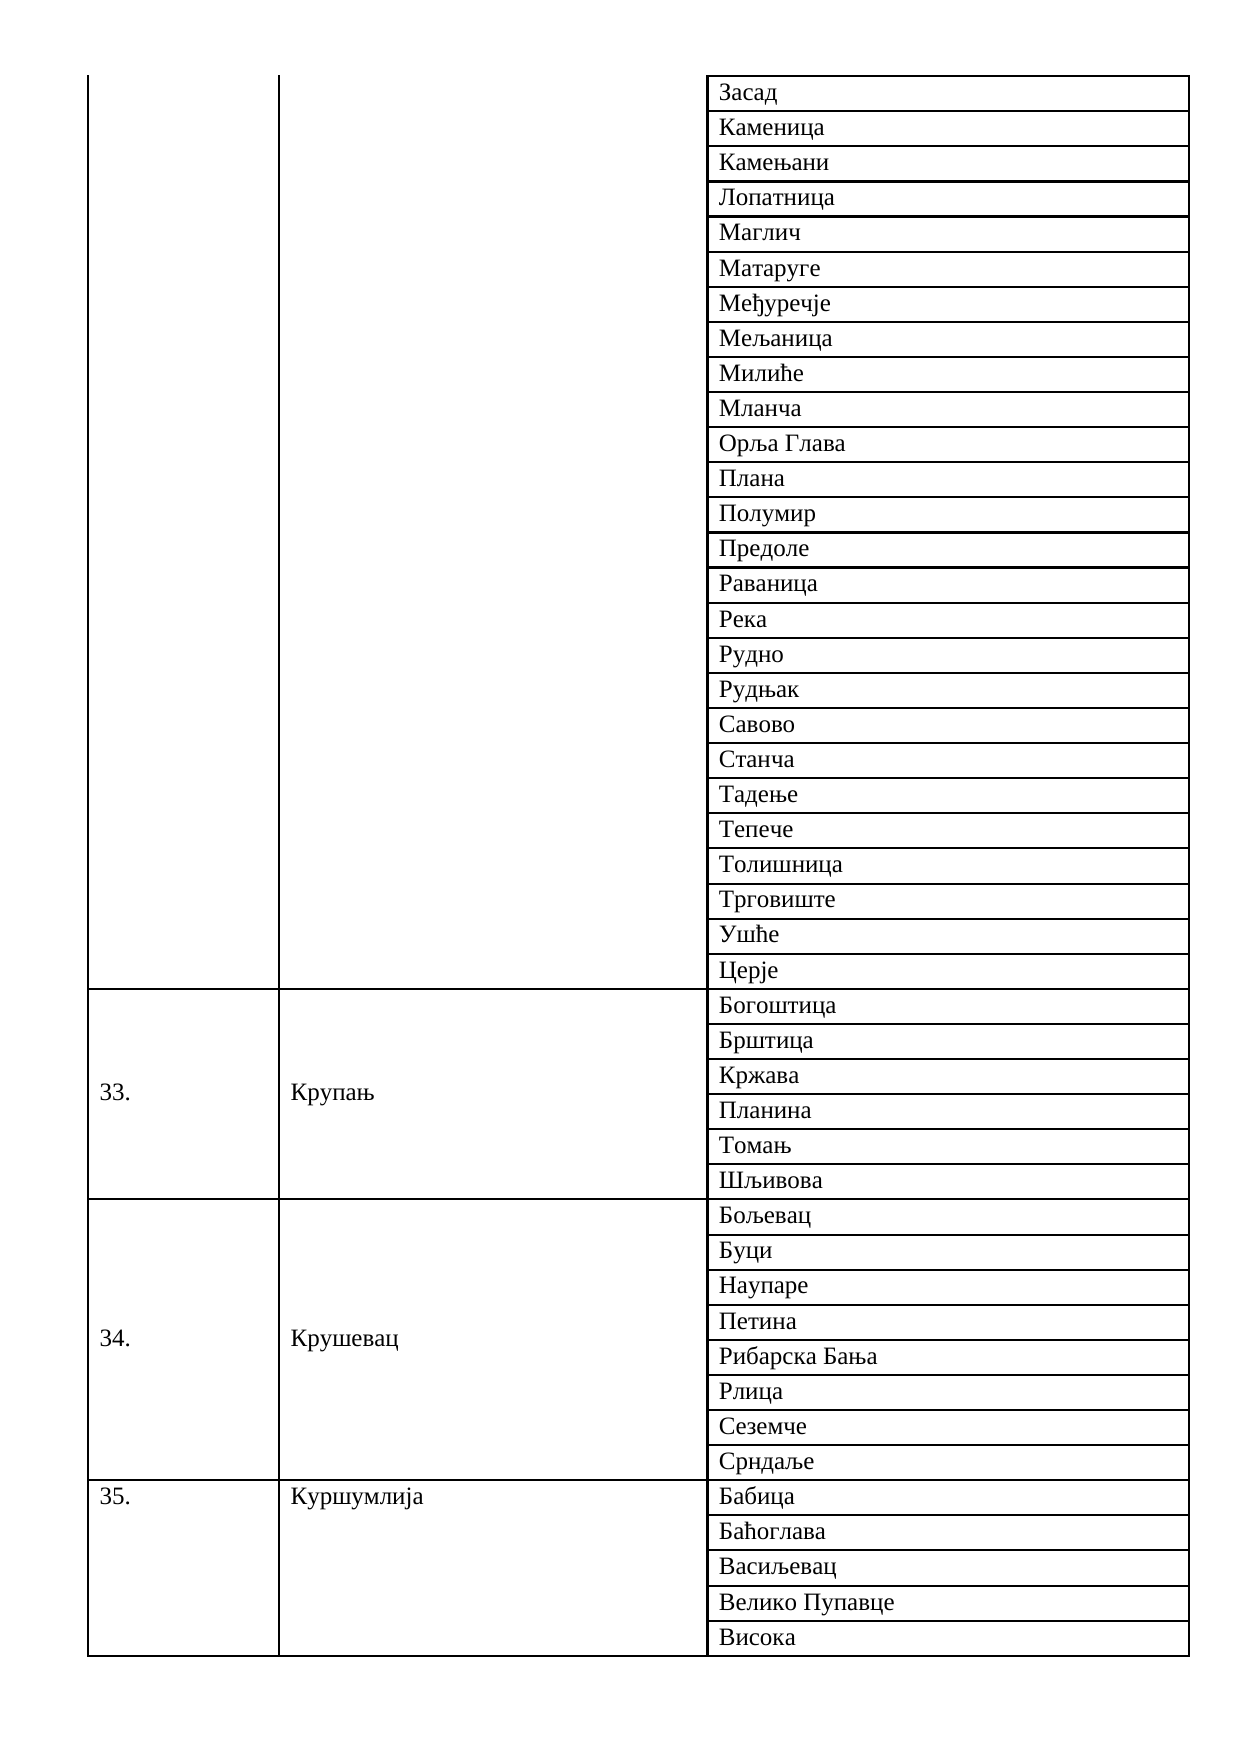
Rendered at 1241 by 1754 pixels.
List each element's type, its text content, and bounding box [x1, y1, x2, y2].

table_cell Крушевац [280, 1200, 706, 1479]
table_cell Трговиште [709, 885, 1188, 917]
table_cell Милиће [709, 358, 1188, 391]
table_cell Рибарска Бања [709, 1341, 1188, 1374]
table_cell Велико Пупавце [709, 1587, 1188, 1619]
table_cell 33. [89, 990, 278, 1198]
table_cell Сеземче [709, 1411, 1188, 1444]
table_cell Висока [709, 1622, 1188, 1655]
table_cell Кржава [709, 1060, 1188, 1093]
table_cell Толишница [709, 849, 1188, 882]
table_cell Церје [709, 955, 1188, 988]
table_cell Баћоглава [709, 1516, 1188, 1549]
table_cell Рудно [709, 639, 1188, 672]
table_cell Срндаље [709, 1446, 1188, 1479]
table_cell Камењани [709, 147, 1188, 180]
table_cell Петина [709, 1306, 1188, 1339]
table_cell Каменица [709, 112, 1188, 145]
table_cell Станча [709, 744, 1188, 777]
table_cell Тадење [709, 779, 1188, 812]
table_cell Засад [709, 77, 1188, 110]
table_cell Васиљевац [709, 1551, 1188, 1584]
table_cell Буци [709, 1236, 1188, 1268]
table_cell Маглич [709, 218, 1188, 251]
table_cell Шљивова [709, 1165, 1188, 1198]
table_cell Рлица [709, 1376, 1188, 1409]
table_cell 35. [89, 1481, 278, 1655]
table_cell Наупаре [709, 1271, 1188, 1304]
table_cell Брштица [709, 1025, 1188, 1058]
table_cell Тепече [709, 814, 1188, 847]
table_cell Раваница [709, 569, 1188, 602]
table_cell Богоштица [709, 990, 1188, 1023]
table_cell Куршумлија [280, 1481, 706, 1655]
table_cell Бољевац [709, 1200, 1188, 1233]
table_cell Томањ [709, 1130, 1188, 1163]
table_cell Полумир [709, 498, 1188, 531]
table_cell Планина [709, 1095, 1188, 1128]
table_cell Ушће [709, 920, 1188, 953]
table_cell Плана [709, 463, 1188, 496]
table_cell Рудњак [709, 674, 1188, 707]
table_cell Савово [709, 709, 1188, 742]
table_cell Лопатница [709, 183, 1188, 215]
table_cell Предоле [709, 534, 1188, 566]
table_cell Матаруге [709, 253, 1188, 286]
table_cell Орља Глава [709, 428, 1188, 461]
table_cell Река [709, 604, 1188, 637]
table_cell Међуречје [709, 288, 1188, 321]
table_cell Мељаница [709, 323, 1188, 356]
table_cell Бабица [709, 1481, 1188, 1514]
table_cell Крупањ [280, 990, 706, 1198]
table_cell Мланча [709, 393, 1188, 426]
table_cell 34. [89, 1200, 278, 1479]
